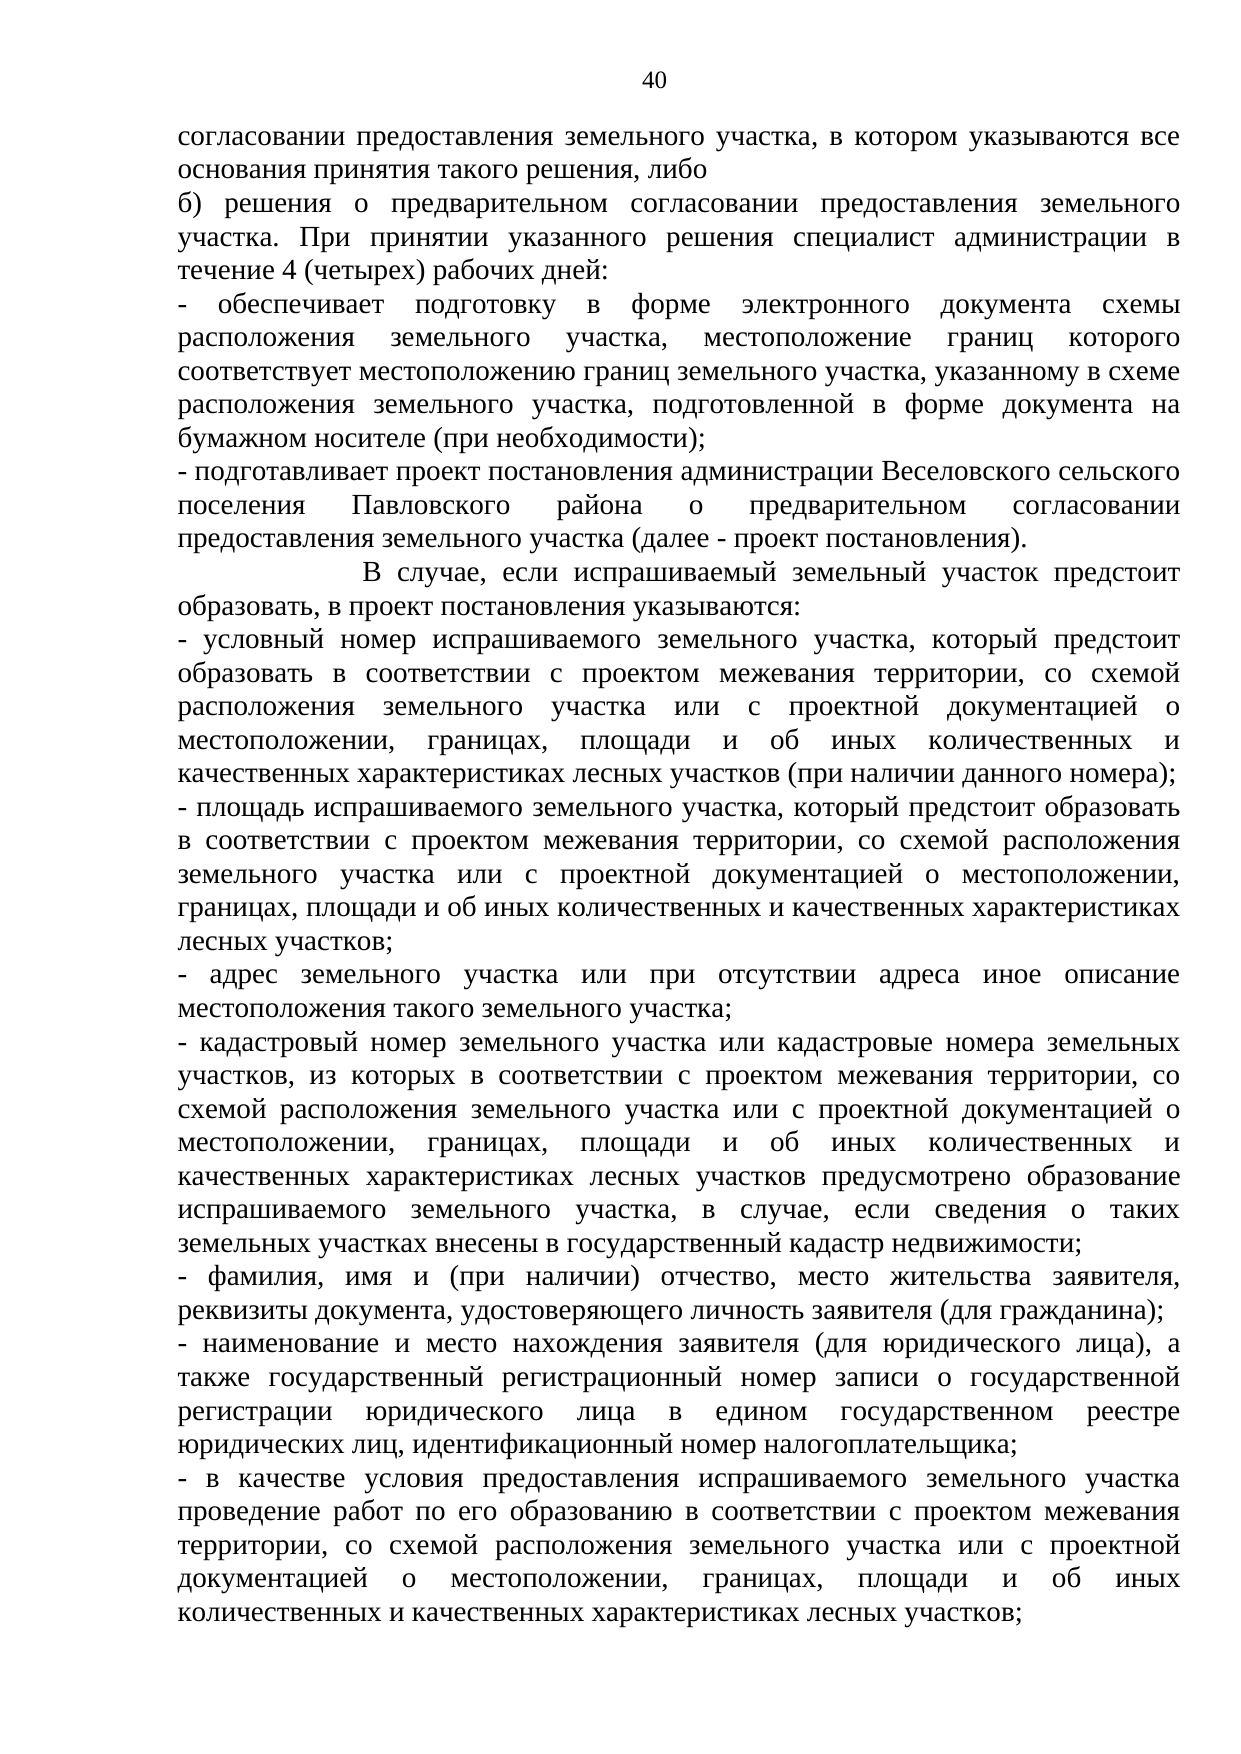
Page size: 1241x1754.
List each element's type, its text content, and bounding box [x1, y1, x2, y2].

text - обеспечивает подготовку в форме электронного документа схемы расположения земельного участка, местоположение границ которого соответствует местоположению границ земельного участка, указанному в схеме расположения земельного участка, подготовленной в форме документа на бумажном носителе (при необходимости); [177, 286, 1181, 453]
text - адрес земельного участка или при отсутствии адреса иное описание местоположения такого земельного участка; [177, 957, 1181, 1024]
text - кадастровый номер земельного участка или кадастровые номера земельных участков, из которых в соответствии с проектом межевания территории, со схемой расположения земельного участка или с проектной документацией о местоположении, границах, площади и об иных количественных и качественных характеристиках лесных участков предусмотрено образование испрашиваемого земельного участка, в случае, если сведения о таких земельных участках внесены в государственный кадастр недвижимости; [177, 1024, 1181, 1258]
text В случае, если испрашиваемый земельный участок предстоит образовать, в проект постановления указываются: [177, 554, 1181, 621]
text б) решения о предварительном согласовании предоставления земельного участка. При принятии указанного решения специалист администрации в течение 4 (четырех) рабочих дней: [177, 185, 1181, 286]
text - в качестве условия предоставления испрашиваемого земельного участка проведение работ по его образованию в соответствии с проектом межевания территории, со схемой расположения земельного участка или с проектной документацией о местоположении, границах, площади и об иных количественных и качественных характеристиках лесных участков; [177, 1460, 1181, 1627]
text - условный номер испрашиваемого земельного участка, который предстоит образовать в соответствии с проектом межевания территории, со схемой расположения земельного участка или с проектной документацией о местоположении, границах, площади и об иных количественных и качественных характеристиках лесных участков (при наличии данного номера); [177, 621, 1181, 789]
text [177, 118, 1181, 185]
text - фамилия, имя и (при наличии) отчество, место жительства заявителя, реквизиты документа, удостоверяющего личность заявителя (для гражданина); [177, 1258, 1181, 1326]
text - наименование и место нахождения заявителя (для юридического лица), а также государственный регистрационный номер записи о государственной регистрации юридического лица в едином государственном реестре юридических лиц, идентификационный номер налогоплательщика; [177, 1326, 1181, 1460]
text - подготавливает проект постановления администрации Веселовского сельского поселения Павловского района о предварительном согласовании предоставления земельного участка (далее - проект постановления). [177, 453, 1181, 554]
text - площадь испрашиваемого земельного участка, который предстоит образовать в соответствии с проектом межевания территории, со схемой расположения земельного участка или с проектной документацией о местоположении, границах, площади и об иных количественных и качественных характеристиках лесных участков; [177, 789, 1181, 957]
